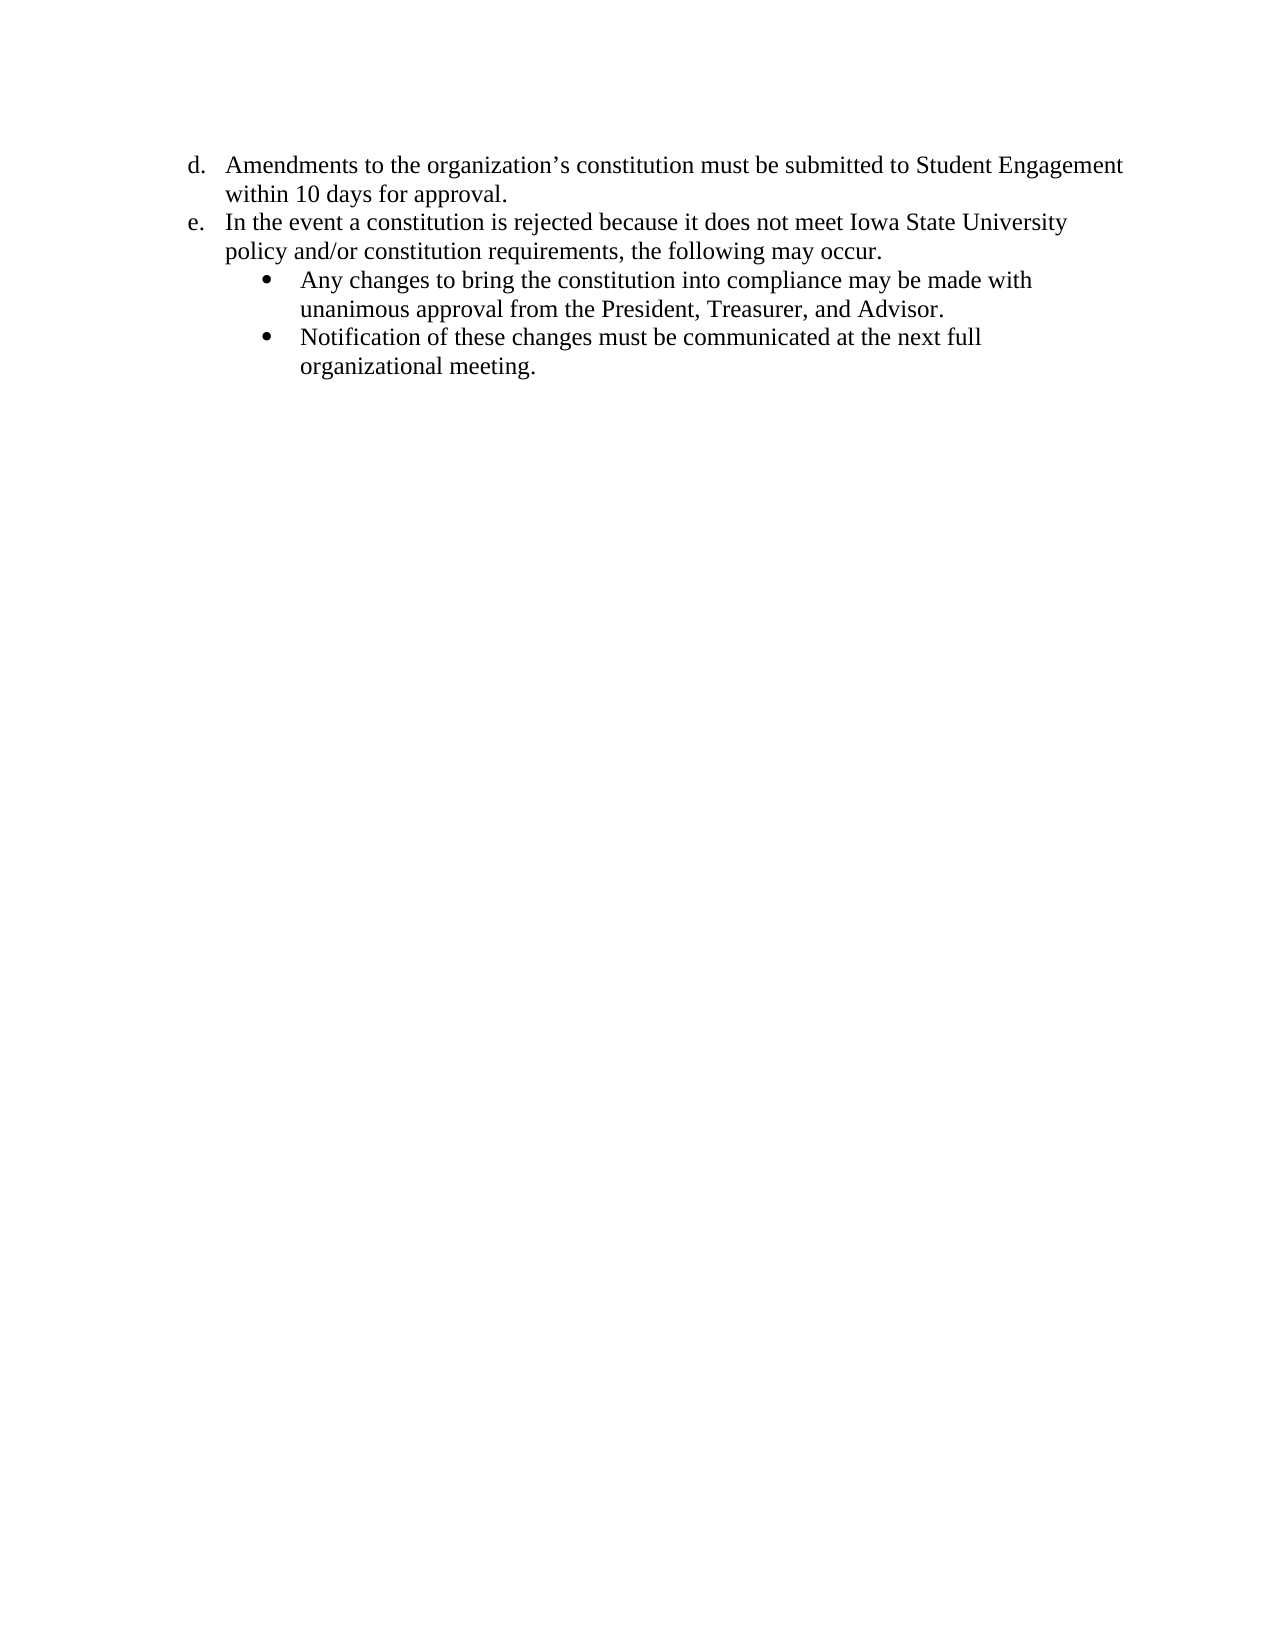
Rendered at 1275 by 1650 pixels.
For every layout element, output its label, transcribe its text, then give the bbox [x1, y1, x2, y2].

list Notification of these changes must be communicated at the next full organizational meeting. [262, 322, 1125, 380]
list Amendments to the organization’s constitution must be submitted to Student Engagement within 10 days for approval. [187, 150, 1125, 207]
list In the event a constitution is rejected because it does not meet Iowa State University policy and/or constitution requirements, the following may occur. [187, 207, 1125, 265]
list Any changes to bring the constitution into compliance may be made with unanimous approval from the President, Treasurer, and Advisor. [262, 265, 1125, 322]
